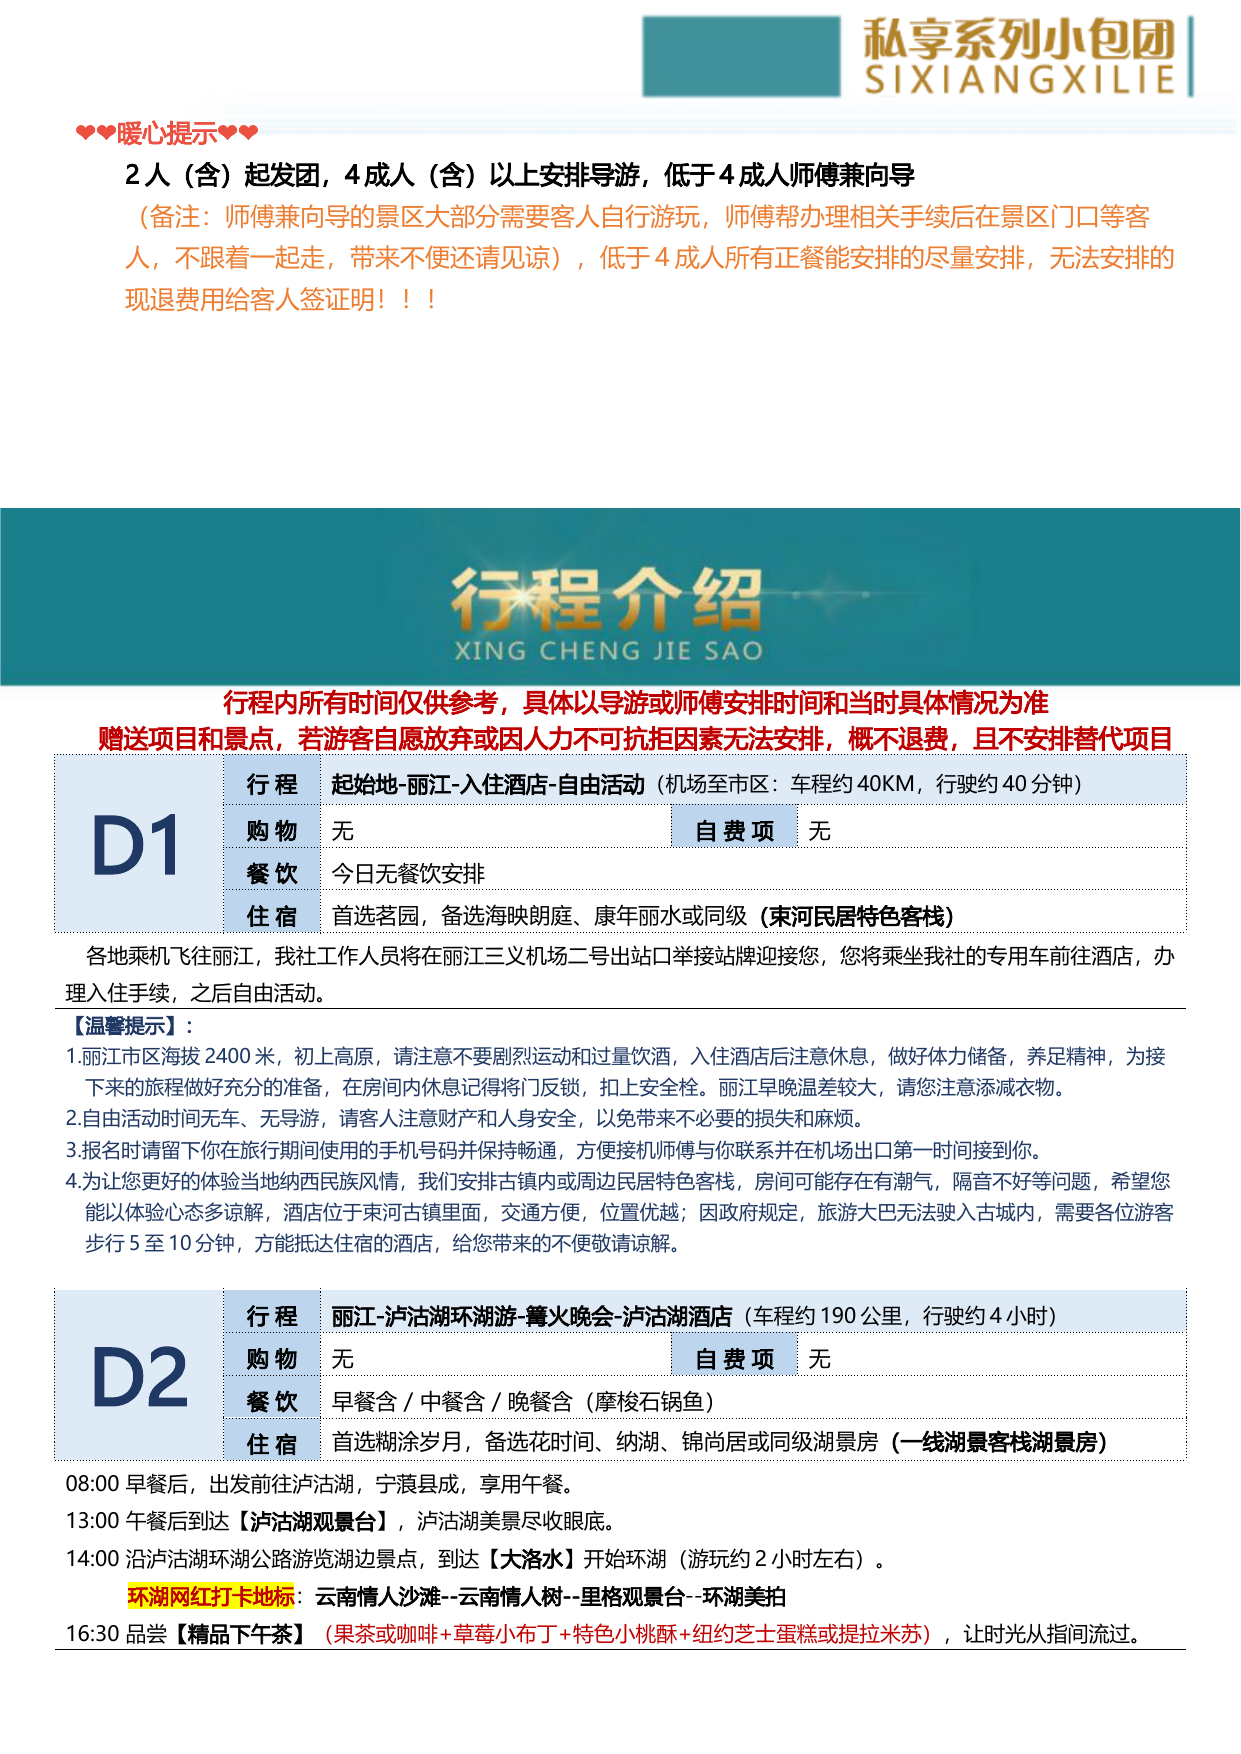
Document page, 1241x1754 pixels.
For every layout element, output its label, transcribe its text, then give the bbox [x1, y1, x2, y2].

table_header 起始地-丽江-入住酒店-自由活动（机场至市区：车程约40KM，行驶约40分钟） [320, 754, 1187, 804]
table_cell 行 程 [224, 1290, 320, 1332]
table_cell 餐 饮 [224, 1375, 320, 1417]
table_cell 【温馨提示】： 1.丽江市区海拔2400米，初上高原，请注意不要剧烈运动和过量饮酒，入住酒店后注意休息，做好体力储备，养足精神，为接 下来的旅程做好充分的准备，在房间内休息记得将门反锁，扣上安全栓。丽江早晚温差较大，请您注意添减衣物。 2.自由活动时间无车、无导游，请客人注意财产和人身安全，以免带来不必要的损失和麻烦。 3.报名时请留下你在旅行期间使用的手机号码并保持畅通，方便接机师傅与你联系并在机场出口第一时间接到你。 4.为让您更好的体验当地纳西民族风情，我们安排古镇内或周边民居特色客栈，房间可能存在有潮气，隔音不好等问题，希望您能以体验心态多谅解，酒店位于束河古镇里面，交通方便，位置优越；因政府规定，旅游大巴无法驶入古城内，需要各位游客步行5至10分钟，方能抵达住宿的酒店，给您带来的不便敬请谅解。 [55, 1009, 1186, 1288]
table_cell 今日无餐饮安排 [320, 847, 1187, 889]
text （备注：师傅兼向导的景区大部分需要客人自行游玩，师傅帮办理相关手续后在景区门口等客人，不跟着一起走，带来不便还请见谅），低于4成人所有正餐能安排的尽量安排，无法安排的现退费用给客人签证明！！！ [125, 192, 1196, 317]
table_cell 早餐含 / 中餐含 / 晚餐含（摩梭石锅鱼） [320, 1375, 1187, 1417]
text 行程内所有时间仅供参考，具体以导游或师傅安排时间和当时具体情况为准 [75, 678, 1196, 719]
table_cell 购 物 [224, 804, 320, 847]
table_cell 自 费 项 [671, 804, 797, 847]
table_cell 各地乘机飞往丽江，我社工作人员将在丽江三义机场二号出站口举接站牌迎接您，您将乘坐我社的专用车前往酒店，办理入住手续，之后自由活动。 [55, 932, 1186, 1008]
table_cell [55, 1460, 1186, 1649]
text 2人（含）起发团，4成人（含）以上安排导游，低于4成人师傅兼向导 [75, 150, 1196, 192]
table_cell 丽江-泸沽湖环湖游-篝火晚会-泸沽湖酒店（车程约190公里，行驶约4小时） [320, 1290, 1187, 1332]
table_header D1 [54, 754, 223, 932]
table_cell 住 宿 [224, 889, 320, 932]
table_header 行 程 [224, 754, 320, 804]
picture [17, 3, 1237, 135]
table_cell D2 [54, 1290, 223, 1460]
table_cell 无 [797, 804, 1187, 847]
table_cell 无 [320, 804, 671, 847]
table_cell 购 物 [224, 1332, 320, 1375]
text 赠送项目和景点，若游客自愿放弃或因人力不可抗拒因素无法安排，概不退费，且不安排替代项目 [75, 721, 1196, 754]
table_cell 住 宿 [224, 1418, 320, 1460]
table_cell 首选茗园，备选海映朗庭、康年丽水或同级（束河民居特色客栈） [320, 889, 1187, 932]
table_cell 无 [320, 1332, 671, 1375]
table_cell 首选糊涂岁月，备选花时间、纳湖、锦尚居或同级湖景房（一线湖景客栈湖景房） [320, 1418, 1187, 1460]
table_cell 餐 饮 [224, 847, 320, 889]
picture [0, 508, 1241, 1754]
table_cell 无 [797, 1332, 1187, 1375]
text ❤❤暖心提示❤❤ [75, 108, 1196, 150]
table_cell 自 费 项 [671, 1332, 797, 1375]
